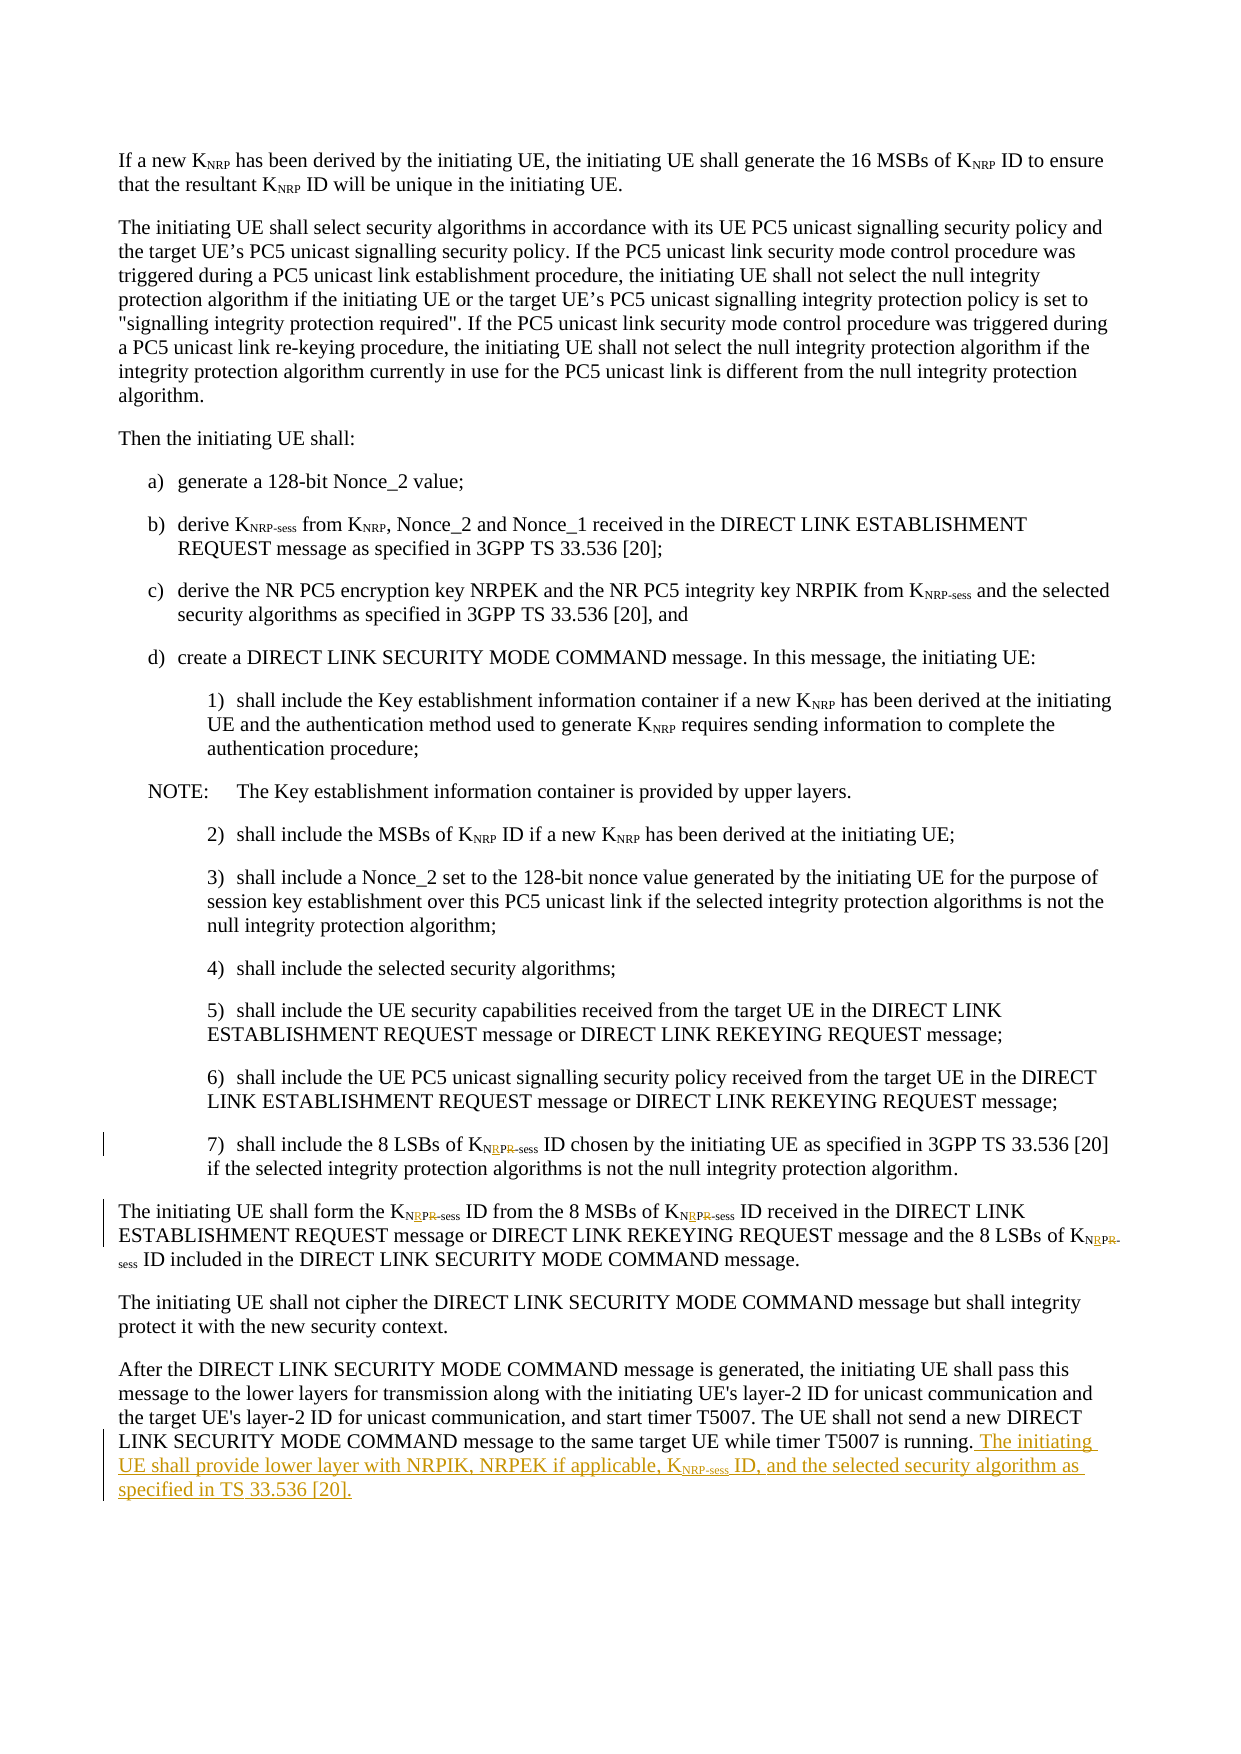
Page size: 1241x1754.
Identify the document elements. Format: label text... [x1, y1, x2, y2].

text c) derive the NR PC5 encryption key NRPEK and the NR PC5 integrity key NRPIK from KNRP-sess and the selected security algorithms as specified in 3GPP TS 33.536 [20], and [148, 578, 1122, 626]
text NOTE: The Key establishment information container is provided by upper layers. [148, 779, 1122, 803]
text After the DIRECT LINK SECURITY MODE COMMAND message is generated, the initiating UE shall pass this message to the lower layers for transmission along with the initiating UE's layer-2 ID for unicast communication and the target UE's layer-2 ID for unicast communication, and start timer T5007. The UE shall not send a new DIRECT LINK SECURITY MODE COMMAND message to the same target UE while timer T5007 is running. [118, 1357, 1122, 1501]
text The initiating UE shall form the KNP-sess ID from the 8 MSBs of KNP-sess ID received in the DIRECT LINK ESTABLISHMENT REQUEST message or DIRECT LINK REKEYING REQUEST message and the 8 LSBs of KNP-sess ID included in the DIRECT LINK SECURITY MODE COMMAND message. [118, 1199, 1122, 1271]
text 4) shall include the selected security algorithms; [207, 956, 1122, 979]
text a) generate a 128-bit Nonce_2 value; [148, 469, 1122, 493]
text 6) shall include the UE PC5 unicast signalling security policy received from the target UE in the DIRECT LINK ESTABLISHMENT REQUEST message or DIRECT LINK REKEYING REQUEST message; [207, 1065, 1122, 1113]
text The initiating UE shall select security algorithms in accordance with its UE PC5 unicast signalling security policy and the target UE’s PC5 unicast signalling security policy. If the PC5 unicast link security mode control procedure was triggered during a PC5 unicast link establishment procedure, the initiating UE shall not select the null integrity protection algorithm if the initiating UE or the target UE’s PC5 unicast signalling integrity protection policy is set to "signalling integrity protection required". If the PC5 unicast link security mode control procedure was triggered during a PC5 unicast link re-keying procedure, the initiating UE shall not select the null integrity protection algorithm if the integrity protection algorithm currently in use for the PC5 unicast link is different from the null integrity protection algorithm. [118, 214, 1122, 407]
text 5) shall include the UE security capabilities received from the target UE in the DIRECT LINK ESTABLISHMENT REQUEST message or DIRECT LINK REKEYING REQUEST message; [207, 998, 1122, 1046]
text If a new KNRP has been derived by the initiating UE, the initiating UE shall generate the 16 MSBs of KNRP ID to ensure that the resultant KNRP ID will be unique in the initiating UE. [118, 148, 1122, 196]
text 3) shall include a Nonce_2 set to the 128-bit nonce value generated by the initiating UE for the purpose of session key establishment over this PC5 unicast link if the selected integrity protection algorithms is not the null integrity protection algorithm; [207, 864, 1122, 937]
text 1) shall include the Key establishment information container if a new KNRP has been derived at the initiating UE and the authentication method used to generate KNRP requires sending information to complete the authentication procedure; [207, 688, 1122, 760]
text Then the initiating UE shall: [118, 426, 1122, 450]
text b) derive KNRP-sess from KNRP, Nonce_2 and Nonce_1 received in the DIRECT LINK ESTABLISHMENT REQUEST message as specified in 3GPP TS 33.536 [20]; [148, 511, 1122, 559]
text d) create a DIRECT LINK SECURITY MODE COMMAND message. In this message, the initiating UE: [148, 645, 1122, 669]
text 7) shall include the 8 LSBs of KNP-sess ID chosen by the initiating UE as specified in 3GPP TS 33.536 [20] if the selected integrity protection algorithms is not the null integrity protection algorithm. [207, 1132, 1122, 1180]
text The initiating UE shall not cipher the DIRECT LINK SECURITY MODE COMMAND message but shall integrity protect it with the new security context. [118, 1290, 1122, 1338]
text 2) shall include the MSBs of KNRP ID if a new KNRP has been derived at the initiating UE; [207, 822, 1122, 846]
